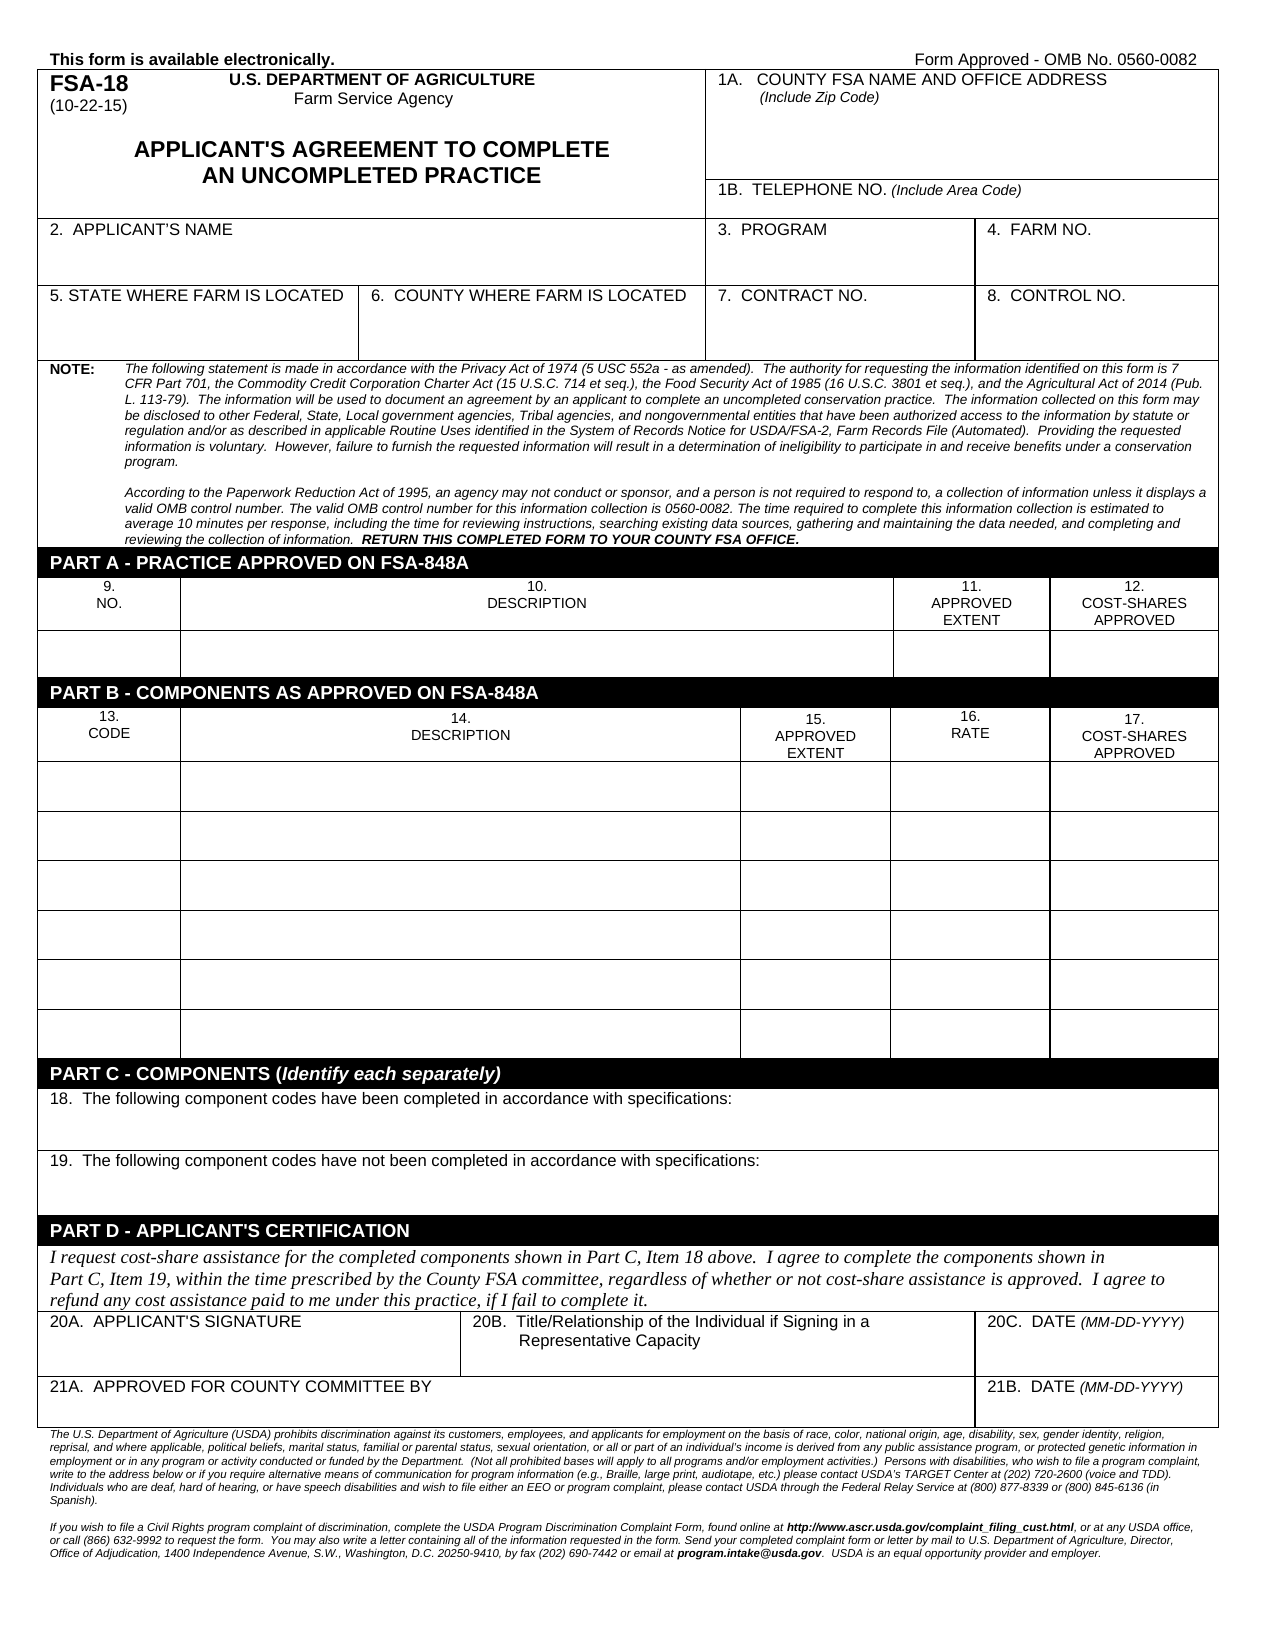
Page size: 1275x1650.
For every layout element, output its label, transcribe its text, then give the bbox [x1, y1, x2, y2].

table_cell [741, 1010, 890, 1058]
table_cell 16. RATE [891, 708, 1049, 761]
table_cell [181, 762, 740, 811]
table_cell [1051, 960, 1218, 1009]
table_cell 4. FARM NO. [976, 219, 1218, 285]
table_cell 18. The following component codes have been completed in accordance with specifications: [38, 1089, 1218, 1150]
table_cell 20B. Title/Relationship of the Individual if Signing in a Representative Capacity [461, 1312, 974, 1376]
table_cell 10. DESCRIPTION [181, 578, 893, 630]
table_cell 11. APPROVED EXTENT [894, 578, 1049, 630]
table_cell 8. CONTROL NO. [976, 286, 1218, 359]
table_cell [891, 911, 1049, 959]
table_cell 17. COST-SHARES APPROVED [1051, 708, 1218, 761]
table_cell PART A - PRACTICE APPROVED ON FSA-848A [38, 548, 1218, 577]
table_cell [181, 911, 740, 959]
table_cell [1051, 762, 1218, 811]
table_cell [1051, 911, 1218, 959]
table_cell [181, 812, 740, 860]
table_cell 7. CONTRACT NO. [706, 286, 974, 359]
table_cell [741, 812, 890, 860]
table_cell [741, 960, 890, 1009]
table_cell 13. CODE [38, 708, 180, 761]
table_cell The U.S. Department of Agriculture (USDA) prohibits discrimination against its customers, employees, and applicants for employment on the basis of race, color, national origin, age, disability, sex, gender identity, religion, reprisal, and where applicable, political beliefs, marital status, familial or parental status, sexual orientation, or all or part of an individual’s income is derived from any public assistance program, or protected genetic information in employment or in any program or activity conducted or funded by the Department. (Not all prohibited bases will apply to all programs and/or employment activities.) Persons with disabilities, who wish to file a program complaint, write to the address below or if you require alternative means of communication for program information (e.g., Braille, large print, audiotape, etc.) please contact USDA’s TARGET Center at (202) 720-2600 (voice and TDD). Individuals who are deaf, hard of hearing, or have speech disabilities and wish to file either an EEO or program complaint, please contact USDA through the Federal Relay Service at (800) 877-8339 or (800) 845-6136 (in Spanish). If you wish to file a Civil Rights program complaint of discrimination, complete the USDA Program Discrimination Complaint Form, found online at http://www.ascr.usda.gov/complaint_filing_cust.html, or at any USDA office, or call (866) 632-9992 to request the form. You may also write a letter containing all of the information requested in the form. Send your completed complaint form or letter by mail to U.S. Department of Agriculture, Director, Office of Adjudication, 1400 Independence Avenue, S.W., Washington, D.C. 20250-9410, by fax (202) 690-7442 or email at program.intake@usda.gov. USDA is an equal opportunity provider and employer. [38, 1428, 1219, 1560]
table_cell [181, 861, 740, 910]
table_cell 20A. APPLICANT'S SIGNATURE [38, 1312, 460, 1376]
table_cell [741, 861, 890, 910]
table_cell 6. COUNTY WHERE FARM IS LOCATED [359, 286, 705, 359]
table_cell 3. PROGRAM [706, 219, 974, 285]
table_cell [38, 861, 180, 910]
table_cell PART C - COMPONENTS (Identify each separately) [38, 1059, 1218, 1088]
table_cell PART B - COMPONENTS AS APPROVED ON FSA-848A [38, 678, 1218, 707]
table_cell 12. COST-SHARES APPROVED [1051, 578, 1218, 630]
table_cell [1051, 812, 1218, 860]
table_cell U.S. DEPARTMENT OF AGRICULTURE Farm Service Agency [161, 70, 705, 124]
table_header This form is available electronically. Form Approved - OMB No. 0560-0082 [38, 50, 1219, 69]
table_cell [181, 631, 893, 677]
table_cell [891, 812, 1049, 860]
table_cell [1051, 1010, 1218, 1058]
table_cell [741, 911, 890, 959]
table_cell PART D - APPLICANT'S CERTIFICATION [38, 1216, 1218, 1245]
table_cell [891, 762, 1049, 811]
table_cell 14. DESCRIPTION [181, 708, 740, 761]
table_cell 5. STATE WHERE FARM IS LOCATED [38, 286, 358, 359]
table_cell [1051, 861, 1218, 910]
table_cell 1A. COUNTY FSA NAME AND OFFICE ADDRESS (Include Zip Code) [706, 70, 1218, 179]
table_cell 21B. DATE (MM-DD-YYYY) [976, 1377, 1218, 1427]
table_cell 1B. TELEPHONE NO. (Include Area Code) [706, 180, 1218, 218]
table_cell NOTE: [38, 361, 112, 547]
table_cell [181, 1010, 740, 1058]
table_cell APPLICANT'S AGREEMENT TO COMPLETE AN UNCOMPLETED PRACTICE [38, 124, 705, 218]
table_cell [38, 960, 180, 1009]
table_cell FSA-18 (10-22-15) [38, 70, 161, 124]
table_cell [38, 762, 180, 811]
table_cell [181, 960, 740, 1009]
table_cell 15. APPROVED EXTENT [741, 708, 890, 761]
table_cell 9. NO. [38, 578, 180, 630]
table_cell 19. The following component codes have not been completed in accordance with specifications: [38, 1151, 1218, 1215]
table_cell [891, 960, 1049, 1009]
table_cell [894, 631, 1049, 677]
table_cell 2. APPLICANT’S NAME [38, 219, 705, 285]
table_cell I request cost-share assistance for the completed components shown in Part C, Item 18 above. I agree to complete the components shown in Part C, Item 19, within the time prescribed by the County FSA committee, regardless of whether or not cost-share assistance is approved. I agree to refund any cost assistance paid to me under this practice, if I fail to complete it. [38, 1246, 1218, 1311]
table_cell [38, 1010, 180, 1058]
table_cell 20C. DATE (MM-DD-YYYY) [976, 1312, 1218, 1376]
table_cell 21A. APPROVED FOR COUNTY COMMITTEE BY [38, 1377, 974, 1427]
table_cell [38, 812, 180, 860]
table_cell [1051, 631, 1218, 677]
table_cell [38, 911, 180, 959]
table_cell [741, 762, 890, 811]
table_cell [891, 861, 1049, 910]
table_cell The following statement is made in accordance with the Privacy Act of 1974 (5 USC 552a - as amended). The authority for requesting the information identified on this form is 7 CFR Part 701, the Commodity Credit Corporation Charter Act (15 U.S.C. 714 et seq.), the Food Security Act of 1985 (16 U.S.C. 3801 et seq.), and the Agricultural Act of 2014 (Pub. L. 113-79). The information will be used to document an agreement by an applicant to complete an uncompleted conservation practice. The information collected on this form may be disclosed to other Federal, State, Local government agencies, Tribal agencies, and nongovernmental entities that have been authorized access to the information by statute or regulation and/or as described in applicable Routine Uses identified in the System of Records Notice for USDA/FSA-2, Farm Records File (Automated). Providing the requested information is voluntary. However, failure to furnish the requested information will result in a determination of ineligibility to participate in and receive benefits under a conservation program. According to the Paperwork Reduction Act of 1995, an agency may not conduct or sponsor, and a person is not required to respond to, a collection of information unless it displays a valid OMB control number. The valid OMB control number for this information collection is 0560-0082. The time required to complete this information collection is estimated to average 10 minutes per response, including the time for reviewing instructions, searching existing data sources, gathering and maintaining the data needed, and completing and reviewing the collection of information. RETURN THIS COMPLETED FORM TO YOUR COUNTY FSA OFFICE. [113, 361, 1218, 547]
table_cell [891, 1010, 1049, 1058]
table_cell [38, 631, 180, 677]
